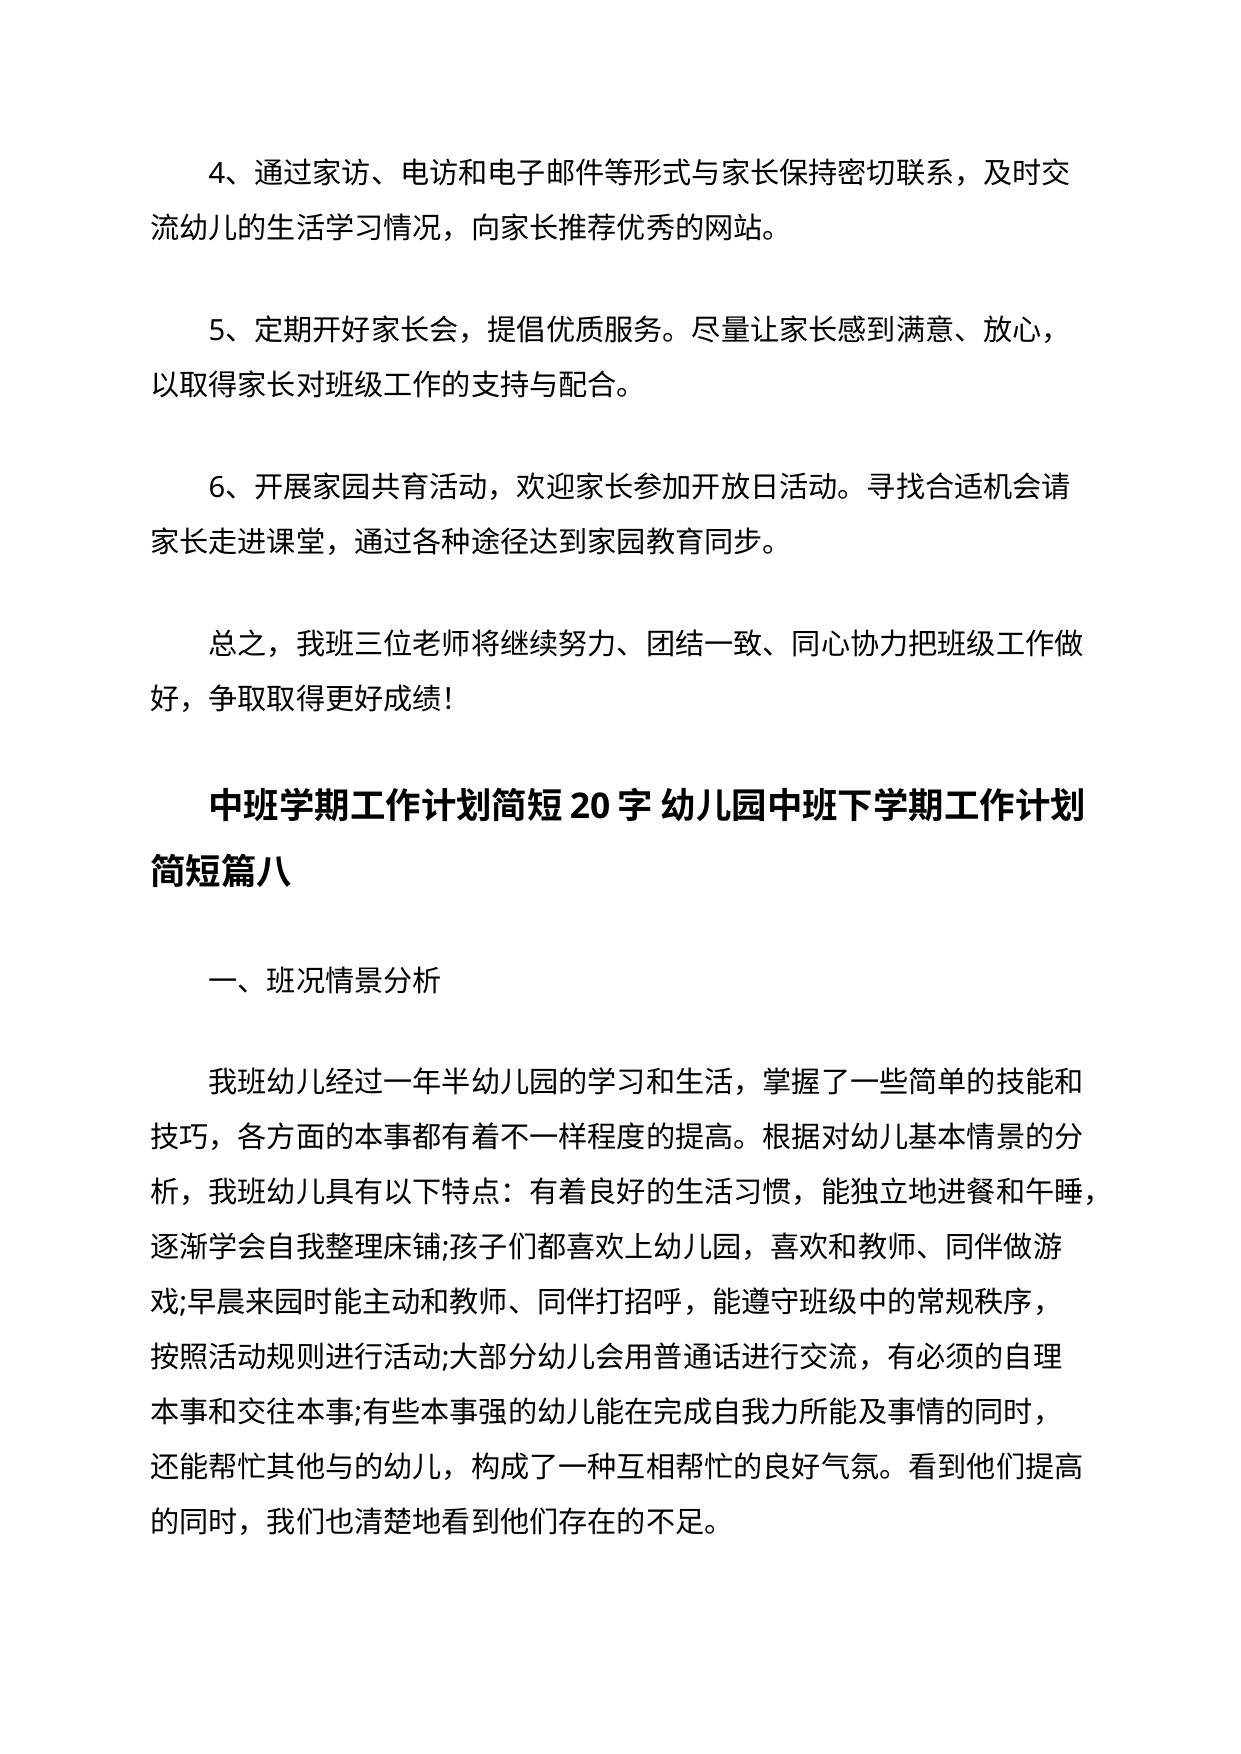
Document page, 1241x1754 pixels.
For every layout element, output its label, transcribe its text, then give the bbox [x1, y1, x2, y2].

text 一、班况情景分析 [150, 957, 1090, 999]
text 6、开展家园共育活动，欢迎家长参加开放日活动。寻找合适机会请家长走进课堂，通过各种途径达到家园教育同步。 [150, 463, 1090, 561]
text 中班学期工作计划简短20字 幼儿园中班下学期工作计划简短篇八 [150, 777, 1090, 895]
text 4、通过家访、电访和电子邮件等形式与家长保持密切联系，及时交流幼儿的生活学习情况，向家长推荐优秀的网站。 [150, 150, 1090, 247]
text 5、定期开好家长会，提倡优质服务。尽量让家长感到满意、放心，以取得家长对班级工作的支持与配合。 [150, 307, 1090, 404]
text 总之，我班三位老师将继续努力、团结一致、同心协力把班级工作做好，争取取得更好成绩！ [150, 620, 1090, 717]
text 我班幼儿经过一年半幼儿园的学习和生活，掌握了一些简单的技能和技巧，各方面的本事都有着不一样程度的提高。根据对幼儿基本情景的分析，我班幼儿具有以下特点：有着良好的生活习惯，能独立地进餐和午睡，逐渐学会自我整理床铺;孩子们都喜欢上幼儿园，喜欢和教师、同伴做游戏;早晨来园时能主动和教师、同伴打招呼，能遵守班级中的常规秩序，按照活动规则进行活动;大部分幼儿会用普通话进行交流，有必须的自理本事和交往本事;有些本事强的幼儿能在完成自我力所能及事情的同时，还能帮忙其他与的幼儿，构成了一种互相帮忙的良好气氛。看到他们提高的同时，我们也清楚地看到他们存在的不足。 [150, 1059, 1090, 1541]
